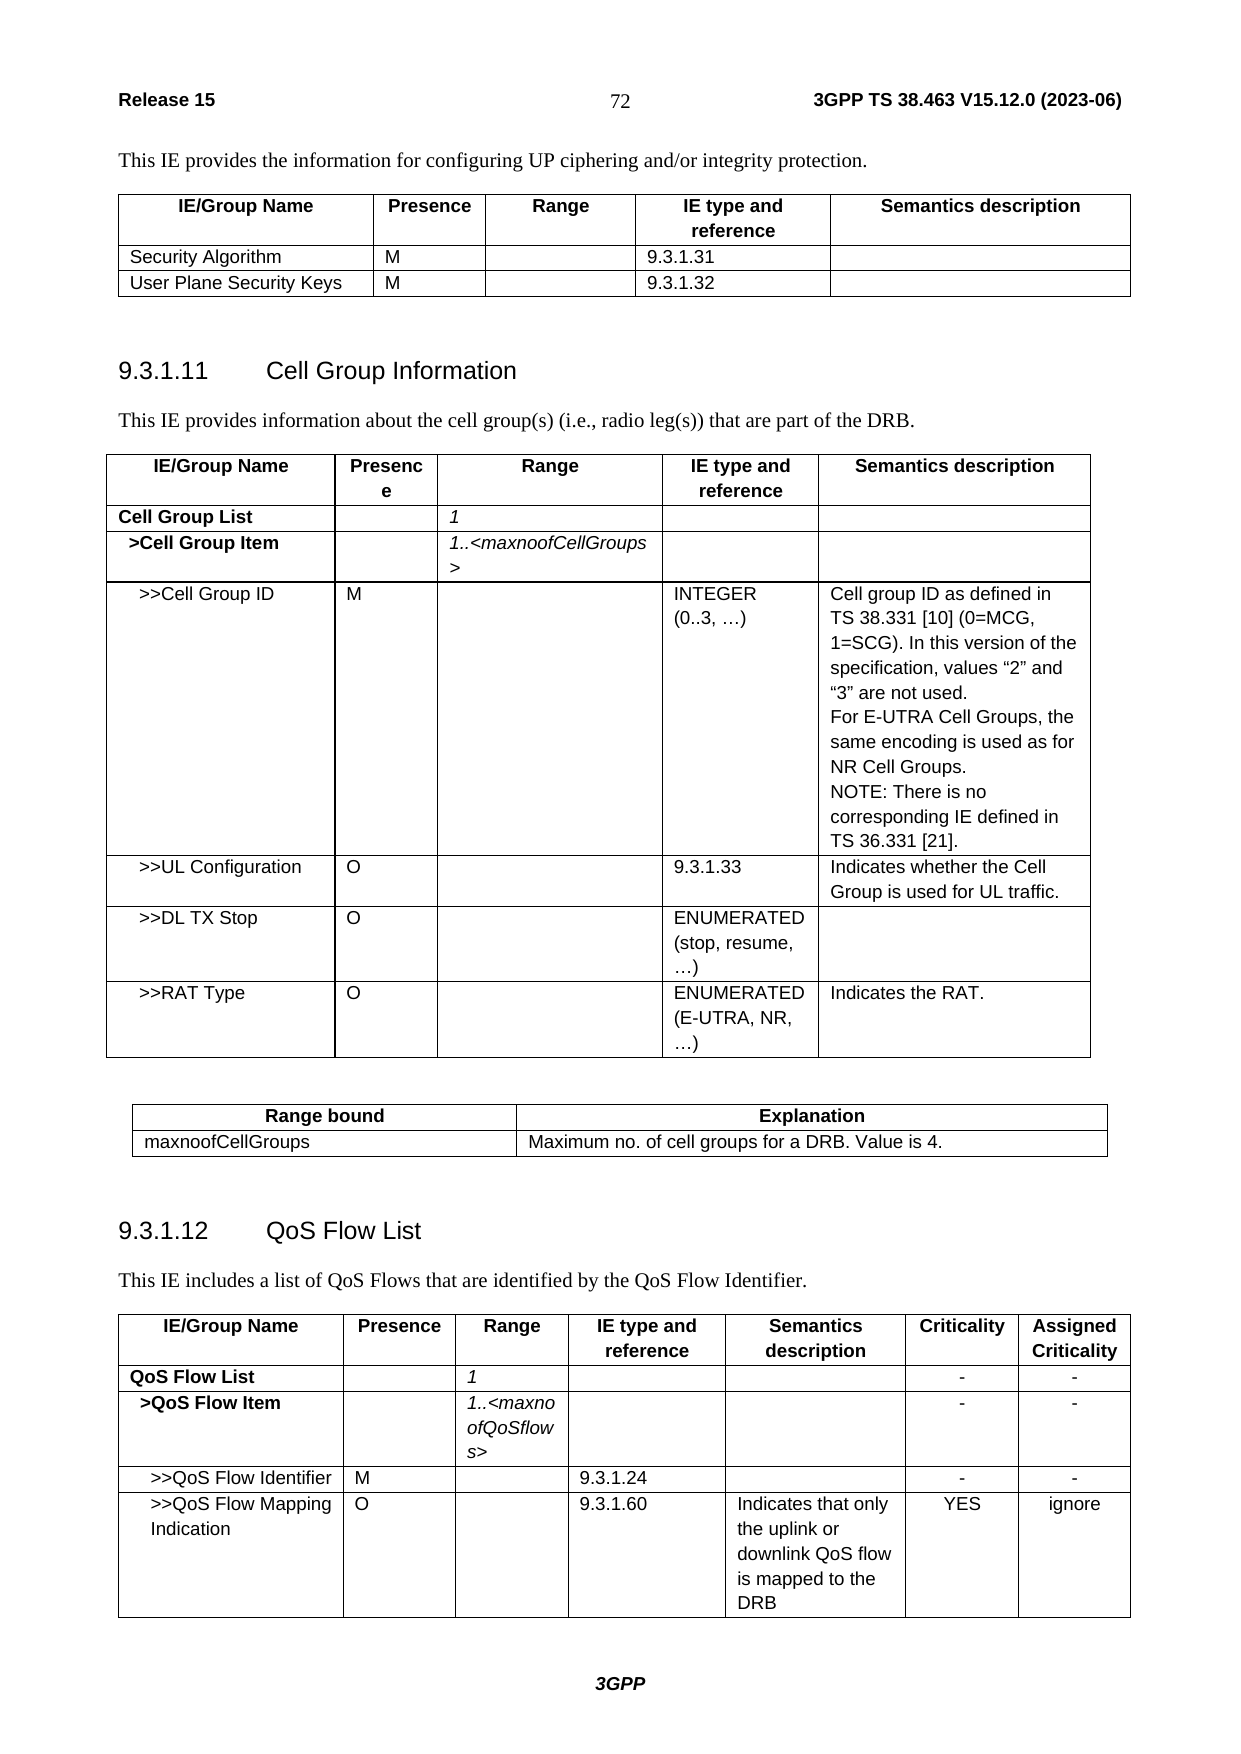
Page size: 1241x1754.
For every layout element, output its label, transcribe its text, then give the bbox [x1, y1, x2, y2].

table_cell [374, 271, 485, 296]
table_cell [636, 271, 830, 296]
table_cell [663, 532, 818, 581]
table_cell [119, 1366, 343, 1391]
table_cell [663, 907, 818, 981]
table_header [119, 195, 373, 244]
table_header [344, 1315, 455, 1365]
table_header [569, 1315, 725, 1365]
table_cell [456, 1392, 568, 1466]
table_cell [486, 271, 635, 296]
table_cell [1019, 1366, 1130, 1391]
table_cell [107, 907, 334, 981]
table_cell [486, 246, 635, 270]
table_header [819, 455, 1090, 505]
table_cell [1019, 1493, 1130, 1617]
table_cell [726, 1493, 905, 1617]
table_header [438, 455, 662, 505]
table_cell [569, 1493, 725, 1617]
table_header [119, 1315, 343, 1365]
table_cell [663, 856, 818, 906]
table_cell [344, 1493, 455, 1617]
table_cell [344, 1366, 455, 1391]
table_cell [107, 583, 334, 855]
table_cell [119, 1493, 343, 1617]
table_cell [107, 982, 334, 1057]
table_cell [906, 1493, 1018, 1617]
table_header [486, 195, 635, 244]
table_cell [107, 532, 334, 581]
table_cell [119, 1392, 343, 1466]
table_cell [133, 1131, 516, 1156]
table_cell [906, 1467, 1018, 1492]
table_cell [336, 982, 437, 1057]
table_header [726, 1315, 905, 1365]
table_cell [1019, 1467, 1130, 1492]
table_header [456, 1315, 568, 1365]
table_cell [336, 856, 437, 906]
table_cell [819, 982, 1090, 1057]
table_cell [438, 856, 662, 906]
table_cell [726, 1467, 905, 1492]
text This IE provides information about the cell group(s) (i.e., radio leg(s)) that are part of the DRB. [118, 408, 1122, 432]
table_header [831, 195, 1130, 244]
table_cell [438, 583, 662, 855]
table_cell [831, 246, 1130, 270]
subtitle 9.3.1.12 QoS Flow List [118, 1216, 1122, 1245]
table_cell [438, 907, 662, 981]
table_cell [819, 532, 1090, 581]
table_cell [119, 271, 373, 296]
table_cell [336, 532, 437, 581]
text This IE includes a list of QoS Flows that are identified by the QoS Flow Identifier. [118, 1268, 1122, 1292]
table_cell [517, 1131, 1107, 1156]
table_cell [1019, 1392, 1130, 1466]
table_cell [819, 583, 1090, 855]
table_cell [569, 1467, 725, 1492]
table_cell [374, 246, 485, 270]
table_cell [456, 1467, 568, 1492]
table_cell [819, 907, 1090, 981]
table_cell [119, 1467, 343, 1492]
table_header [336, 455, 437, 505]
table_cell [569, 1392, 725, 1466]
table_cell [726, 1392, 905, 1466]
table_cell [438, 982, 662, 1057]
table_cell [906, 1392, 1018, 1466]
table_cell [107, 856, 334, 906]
subtitle 9.3.1.11 Cell Group Information [118, 356, 1122, 385]
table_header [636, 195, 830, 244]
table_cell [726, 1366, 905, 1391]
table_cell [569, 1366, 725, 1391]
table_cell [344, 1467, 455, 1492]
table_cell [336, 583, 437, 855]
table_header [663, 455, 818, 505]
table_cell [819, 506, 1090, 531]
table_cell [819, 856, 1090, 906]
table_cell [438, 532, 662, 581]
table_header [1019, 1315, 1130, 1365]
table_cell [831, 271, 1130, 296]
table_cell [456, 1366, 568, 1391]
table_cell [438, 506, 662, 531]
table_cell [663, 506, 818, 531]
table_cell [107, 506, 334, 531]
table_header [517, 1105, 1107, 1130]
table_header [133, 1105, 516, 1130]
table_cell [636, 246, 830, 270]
text This IE provides the information for configuring UP ciphering and/or integrity protection. [118, 148, 1122, 172]
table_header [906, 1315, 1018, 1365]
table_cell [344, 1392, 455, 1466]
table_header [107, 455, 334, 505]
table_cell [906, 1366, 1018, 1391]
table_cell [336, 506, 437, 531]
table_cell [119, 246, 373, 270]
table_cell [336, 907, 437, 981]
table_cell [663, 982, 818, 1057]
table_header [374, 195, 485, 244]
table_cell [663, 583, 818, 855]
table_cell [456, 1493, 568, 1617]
